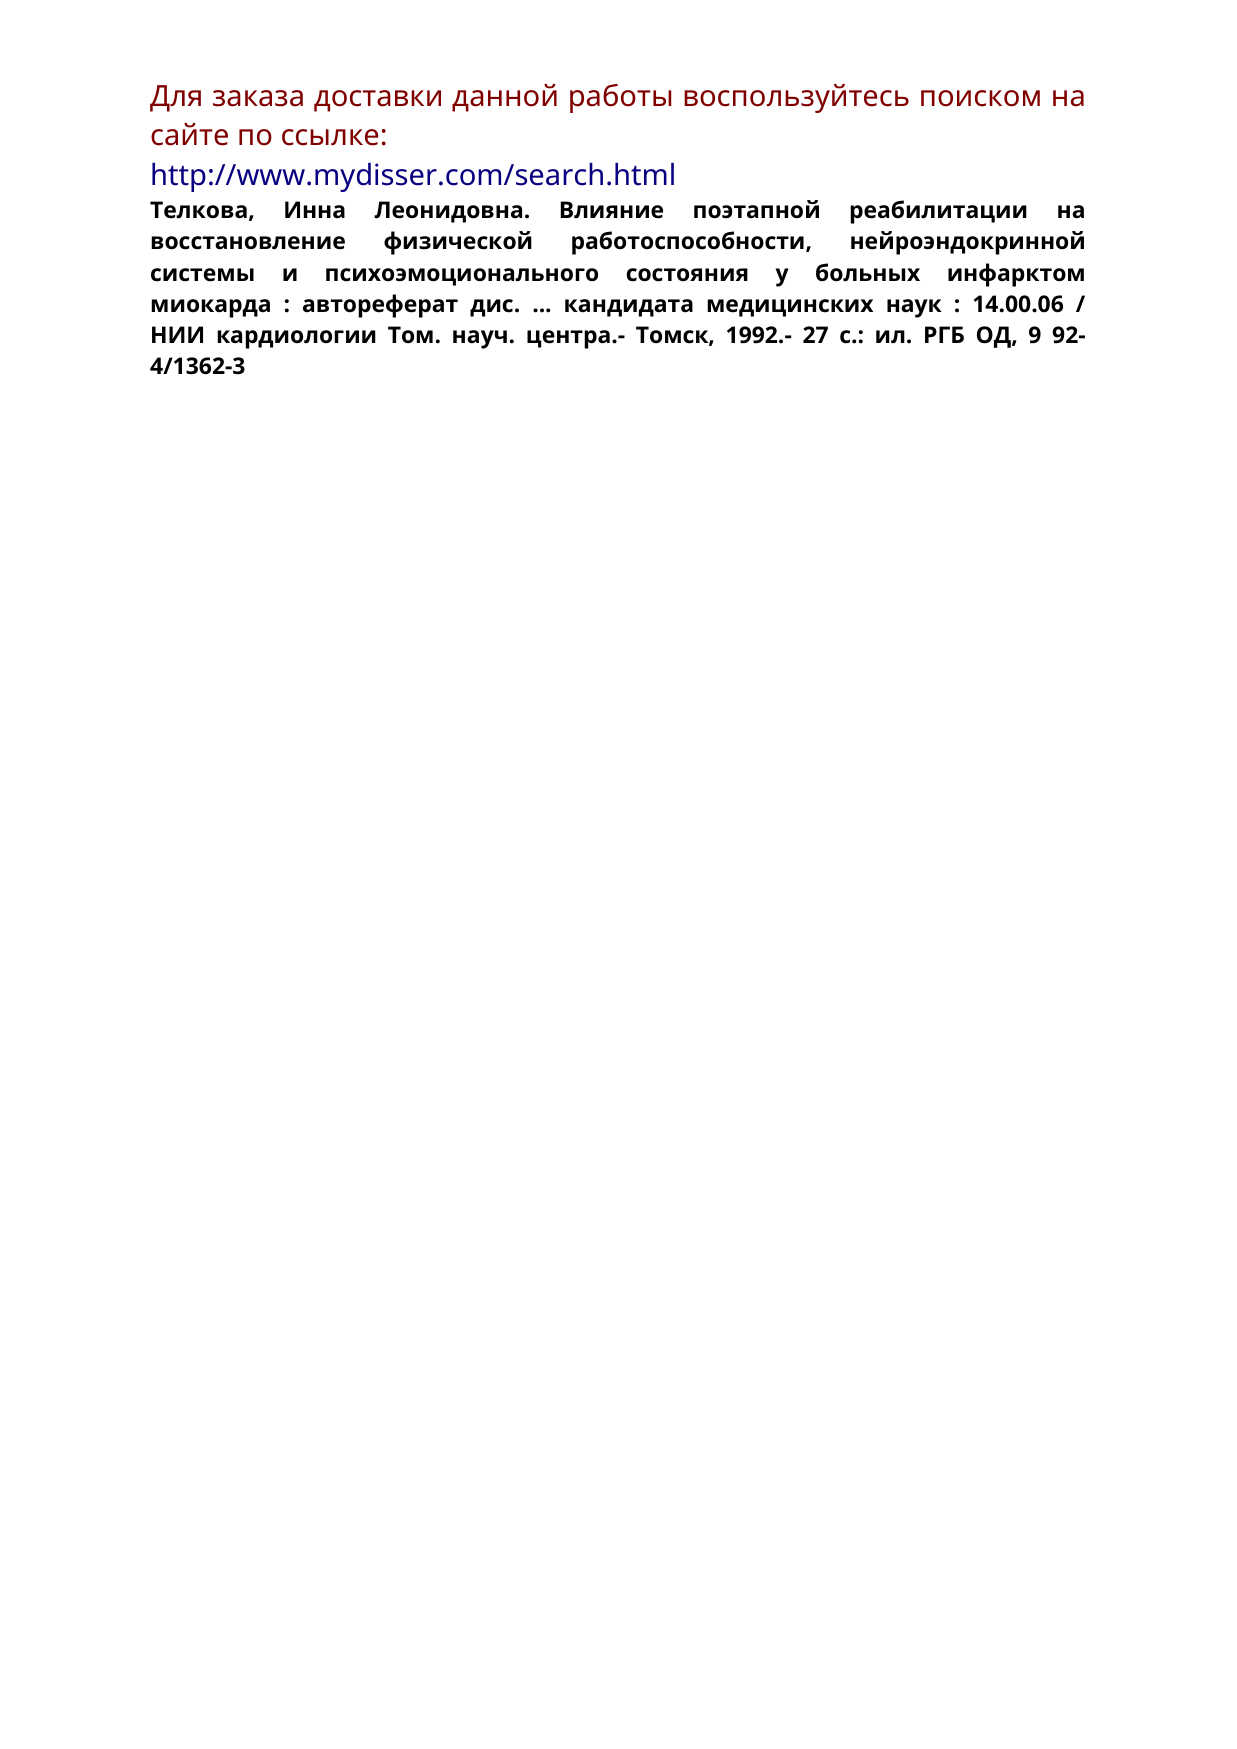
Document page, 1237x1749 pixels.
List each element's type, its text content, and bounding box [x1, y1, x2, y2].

text Телкова, Инна Леонидовна. Влияние поэтапной реабилитации на восстановление физической работоспособности, нейроэндокринной системы и психоэмоционального состояния у больных инфарктом миокарда : автореферат дис. ... кандидата медицинских наук : 14.00.06 / НИИ кардиологии Том. науч. центра.- Томск, 1992.- 27 с.: ил. РГБ ОД, 9 92-4/1362-3 [150, 194, 1086, 382]
